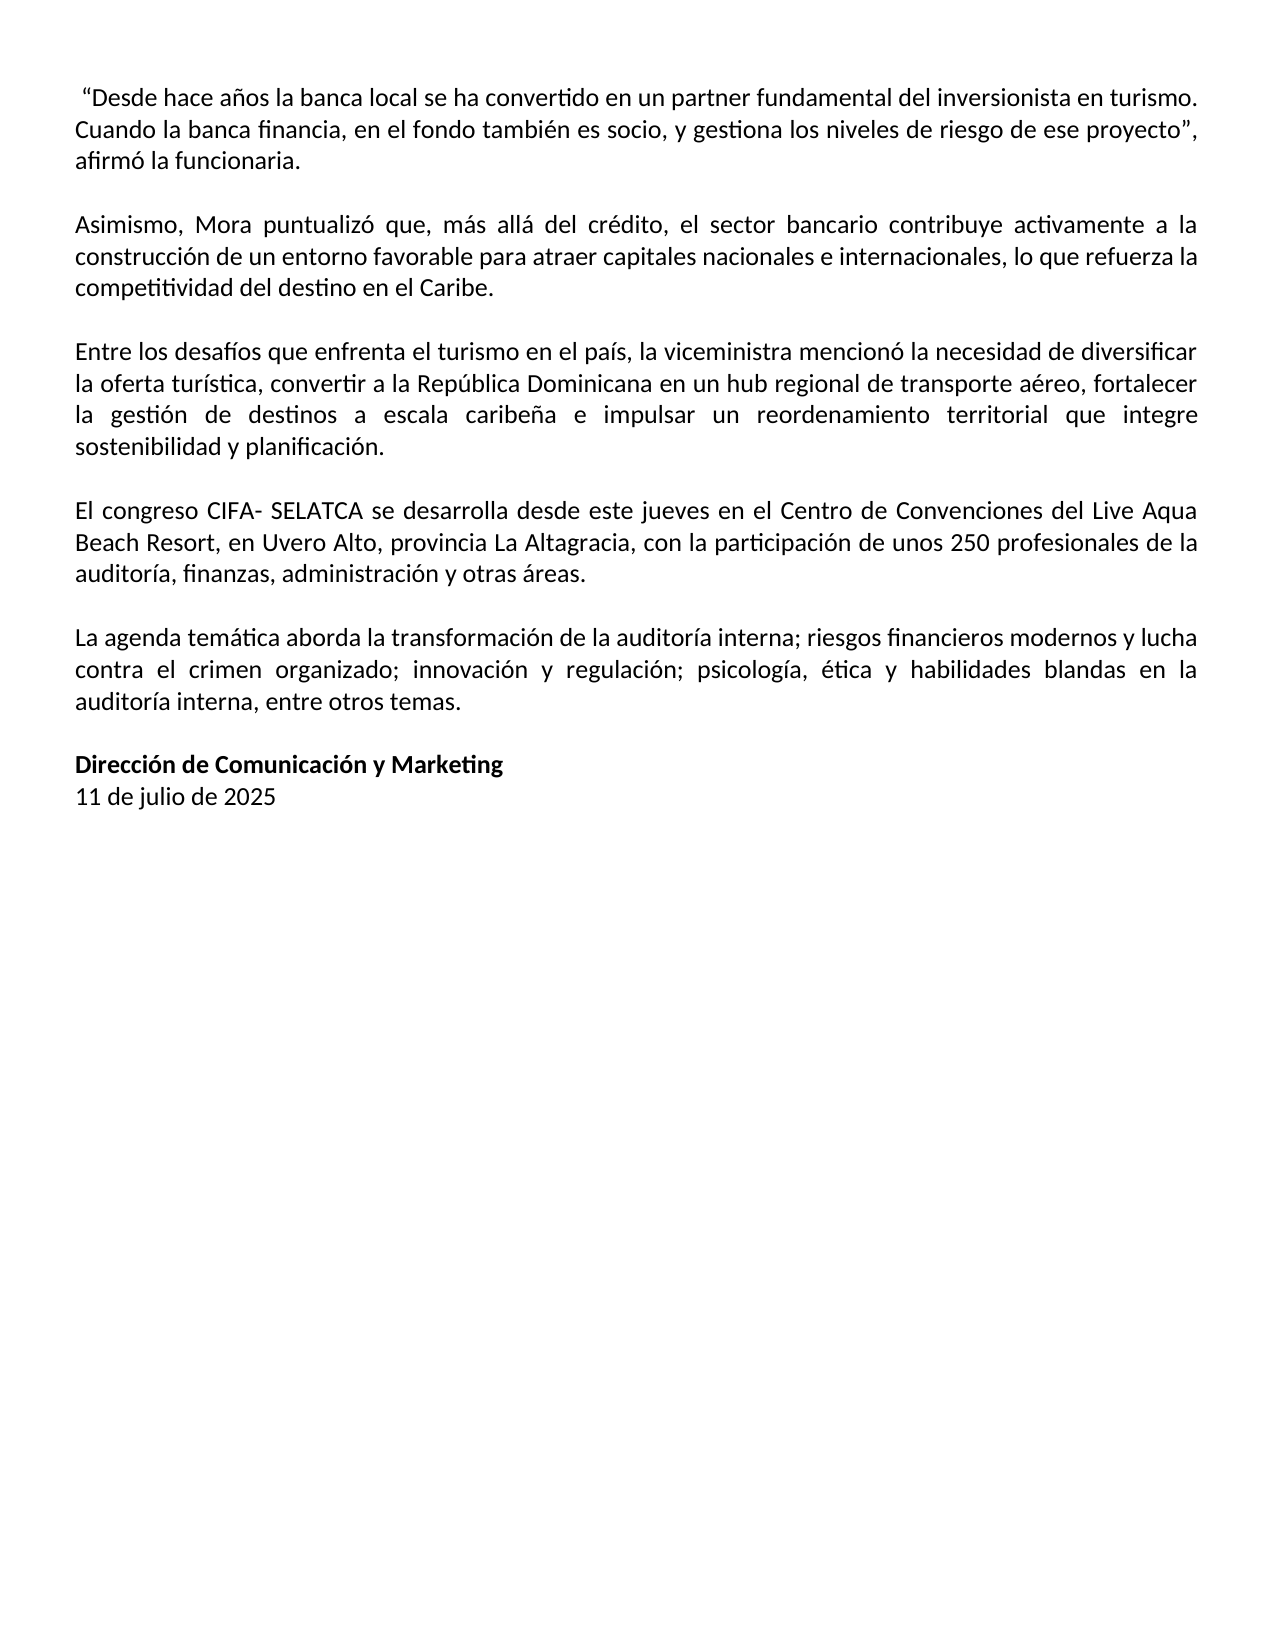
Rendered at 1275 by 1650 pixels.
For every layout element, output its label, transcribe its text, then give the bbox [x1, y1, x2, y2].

text 11 de julio de 2025 [75, 780, 1200, 812]
text La agenda temática aborda la transformación de la auditoría interna; riesgos financieros modernos y lucha contra el crimen organizado; innovación y regulación; psicología, ética y habilidades blandas en la auditoría interna, entre otros temas. [75, 621, 1200, 716]
text “Desde hace años la banca local se ha convertido en un partner fundamental del inversionista en turismo. Cuando la banca financia, en el fondo también es socio, y gestiona los niveles de riesgo de ese proyecto”, afirmó la funcionaria. [75, 81, 1200, 176]
text Dirección de Comunicación y Marketing [75, 748, 1200, 780]
text El congreso CIFA- SELATCA se desarrolla desde este jueves en el Centro de Convenciones del Live Aqua Beach Resort, en Uvero Alto, provincia La Altagracia, con la participación de unos 250 profesionales de la auditoría, finanzas, administración y otras áreas. [75, 494, 1200, 589]
text Entre los desafíos que enfrenta el turismo en el país, la viceministra mencionó la necesidad de diversificar la oferta turística, convertir a la República Dominicana en un hub regional de transporte aéreo, fortalecer la gestión de destinos a escala caribeña e impulsar un reordenamiento territorial que integre sostenibilidad y planificación. [75, 335, 1200, 462]
text Asimismo, Mora puntualizó que, más allá del crédito, el sector bancario contribuye activamente a la construcción de un entorno favorable para atraer capitales nacionales e internacionales, lo que refuerza la competitividad del destino en el Caribe. [75, 208, 1200, 303]
